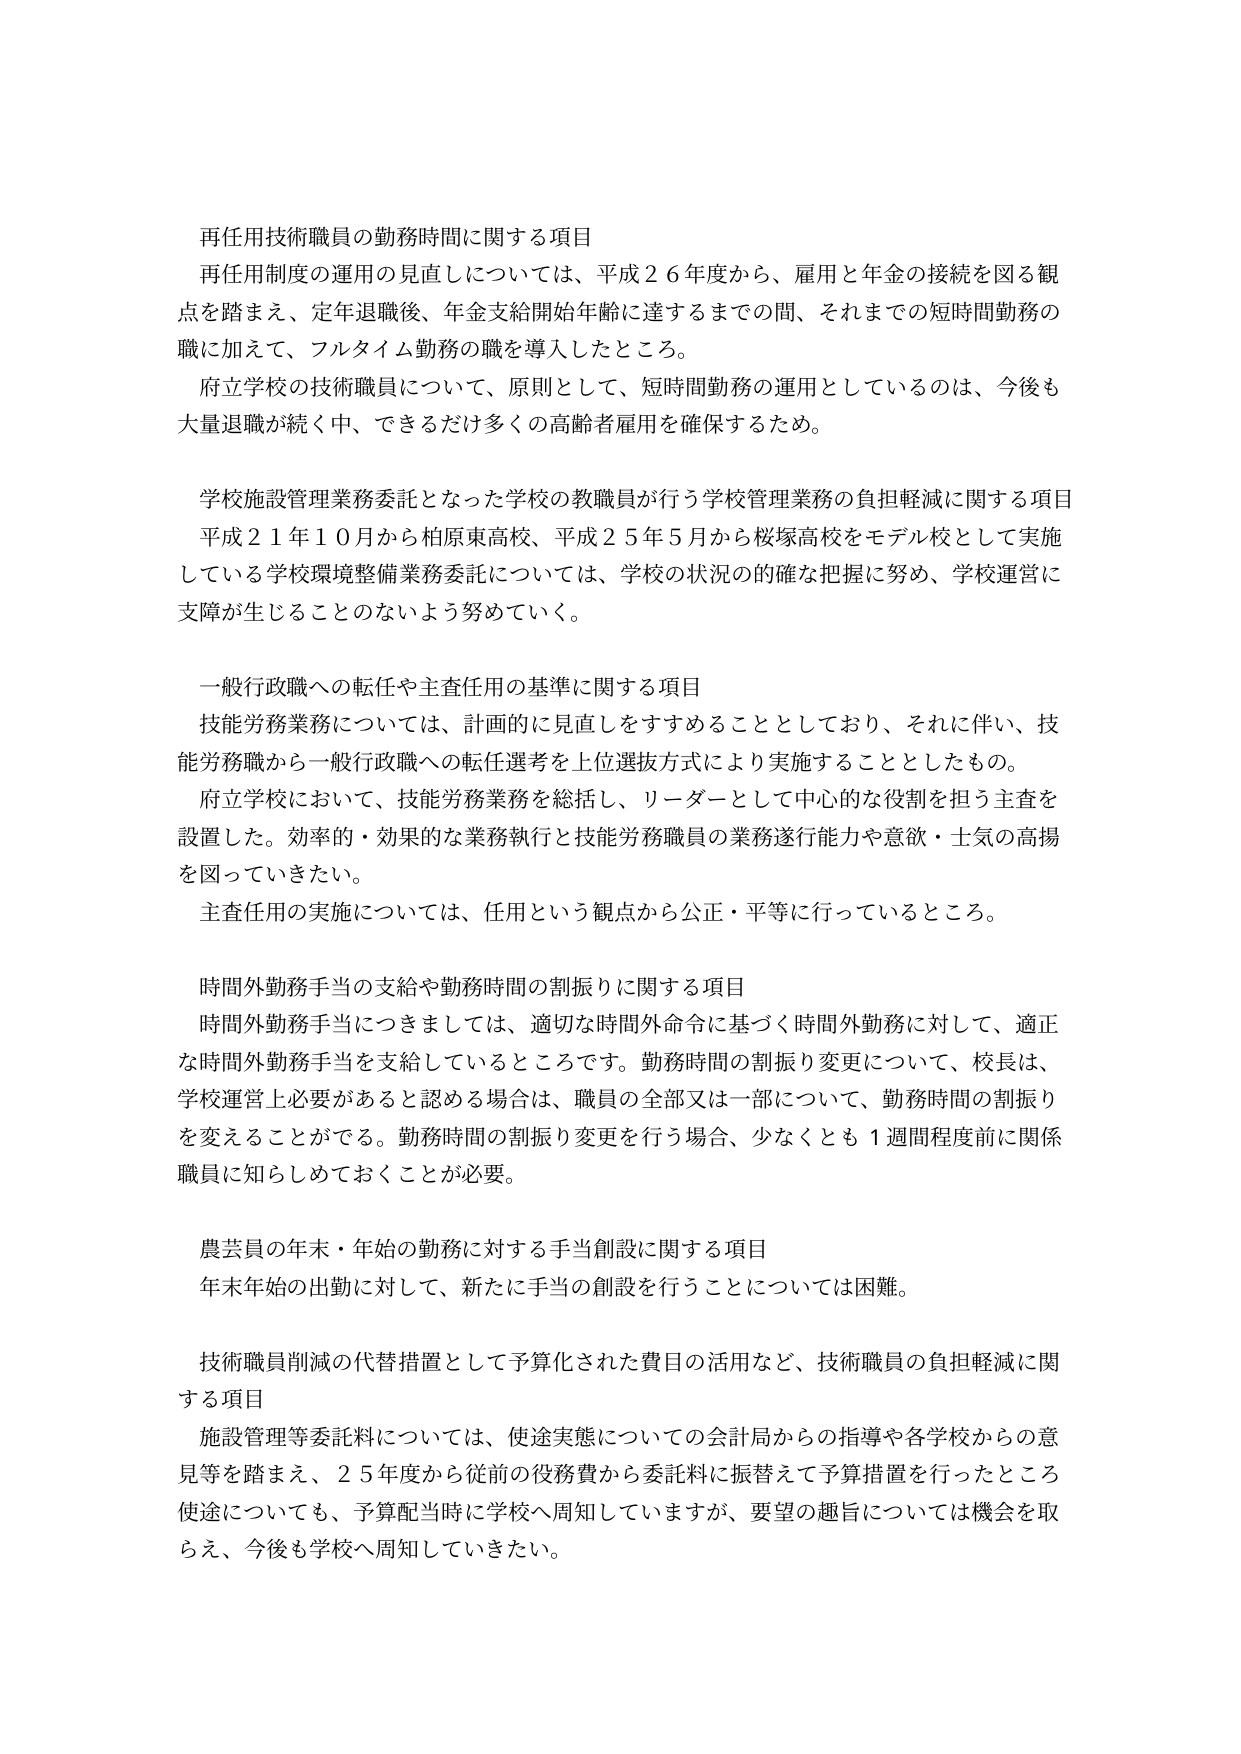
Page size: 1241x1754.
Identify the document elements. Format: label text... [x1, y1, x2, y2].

text 年末年始の出勤に対して、新たに手当の創設を行うことについては困難。 [177, 1267, 1063, 1304]
text 平成２１年１０月から柏原東高校、平成２５年５月から桜塚高校をモデル校として実施している学校環境整備業務委託については、学校の状況の的確な把握に努め、学校運営に支障が生じることのないよう努めていく。 [177, 517, 1063, 629]
text 学校施設管理業務委託となった学校の教職員が行う学校管理業務の負担軽減に関する項目 [177, 479, 1078, 517]
text 農芸員の年末・年始の勤務に対する手当創設に関する項目 [177, 1229, 1063, 1267]
text 一般行政職への転任や主査任用の基準に関する項目 [177, 667, 1063, 704]
text 技術職員削減の代替措置として予算化された費目の活用など、技術職員の負担軽減に関する項目 [177, 1342, 1063, 1417]
text 主査任用の実施については、任用という観点から公正・平等に行っているところ。 [177, 892, 1063, 929]
text 施設管理等委託料については、使途実態についての会計局からの指導や各学校からの意見等を踏まえ、２５年度から従前の役務費から委託料に振替えて予算措置を行ったところ。使途についても、予算配当時に学校へ周知していますが、要望の趣旨については機会を取らえ、今後も学校へ周知していきたい。 [177, 1417, 1063, 1567]
text 技能労務業務については、計画的に見直しをすすめることとしており、それに伴い、技能労務職から一般行政職への転任選考を上位選抜方式により実施することとしたもの。 [177, 704, 1063, 779]
text 時間外勤務手当の支給や勤務時間の割振りに関する項目 [177, 967, 1063, 1004]
text 再任用制度の運用の見直しについては、平成２６年度から、雇用と年金の接続を図る観点を踏まえ、定年退職後、年金支給開始年齢に達するまでの間、それまでの短時間勤務の職に加えて、フルタイム勤務の職を導入したところ。 [177, 254, 1063, 367]
text 再任用技術職員の勤務時間に関する項目 [177, 217, 1063, 254]
text 府立学校において、技能労務業務を総括し、リーダーとして中心的な役割を担う主査を設置した。効率的・効果的な業務執行と技能労務職員の業務遂行能力や意欲・士気の高揚を図っていきたい。 [177, 779, 1063, 892]
text 府立学校の技術職員について、原則として、短時間勤務の運用としているのは、今後も大量退職が続く中、できるだけ多くの高齢者雇用を確保するため。 [177, 367, 1063, 442]
text 時間外勤務手当につきましては、適切な時間外命令に基づく時間外勤務に対して、適正な時間外勤務手当を支給しているところです。勤務時間の割振り変更について、校長は、学校運営上必要があると認める場合は、職員の全部又は一部について、勤務時間の割振りを変えることがでる。勤務時間の割振り変更を行う場合、少なくとも1週間程度前に関係職員に知らしめておくことが必要。 [177, 1004, 1063, 1192]
